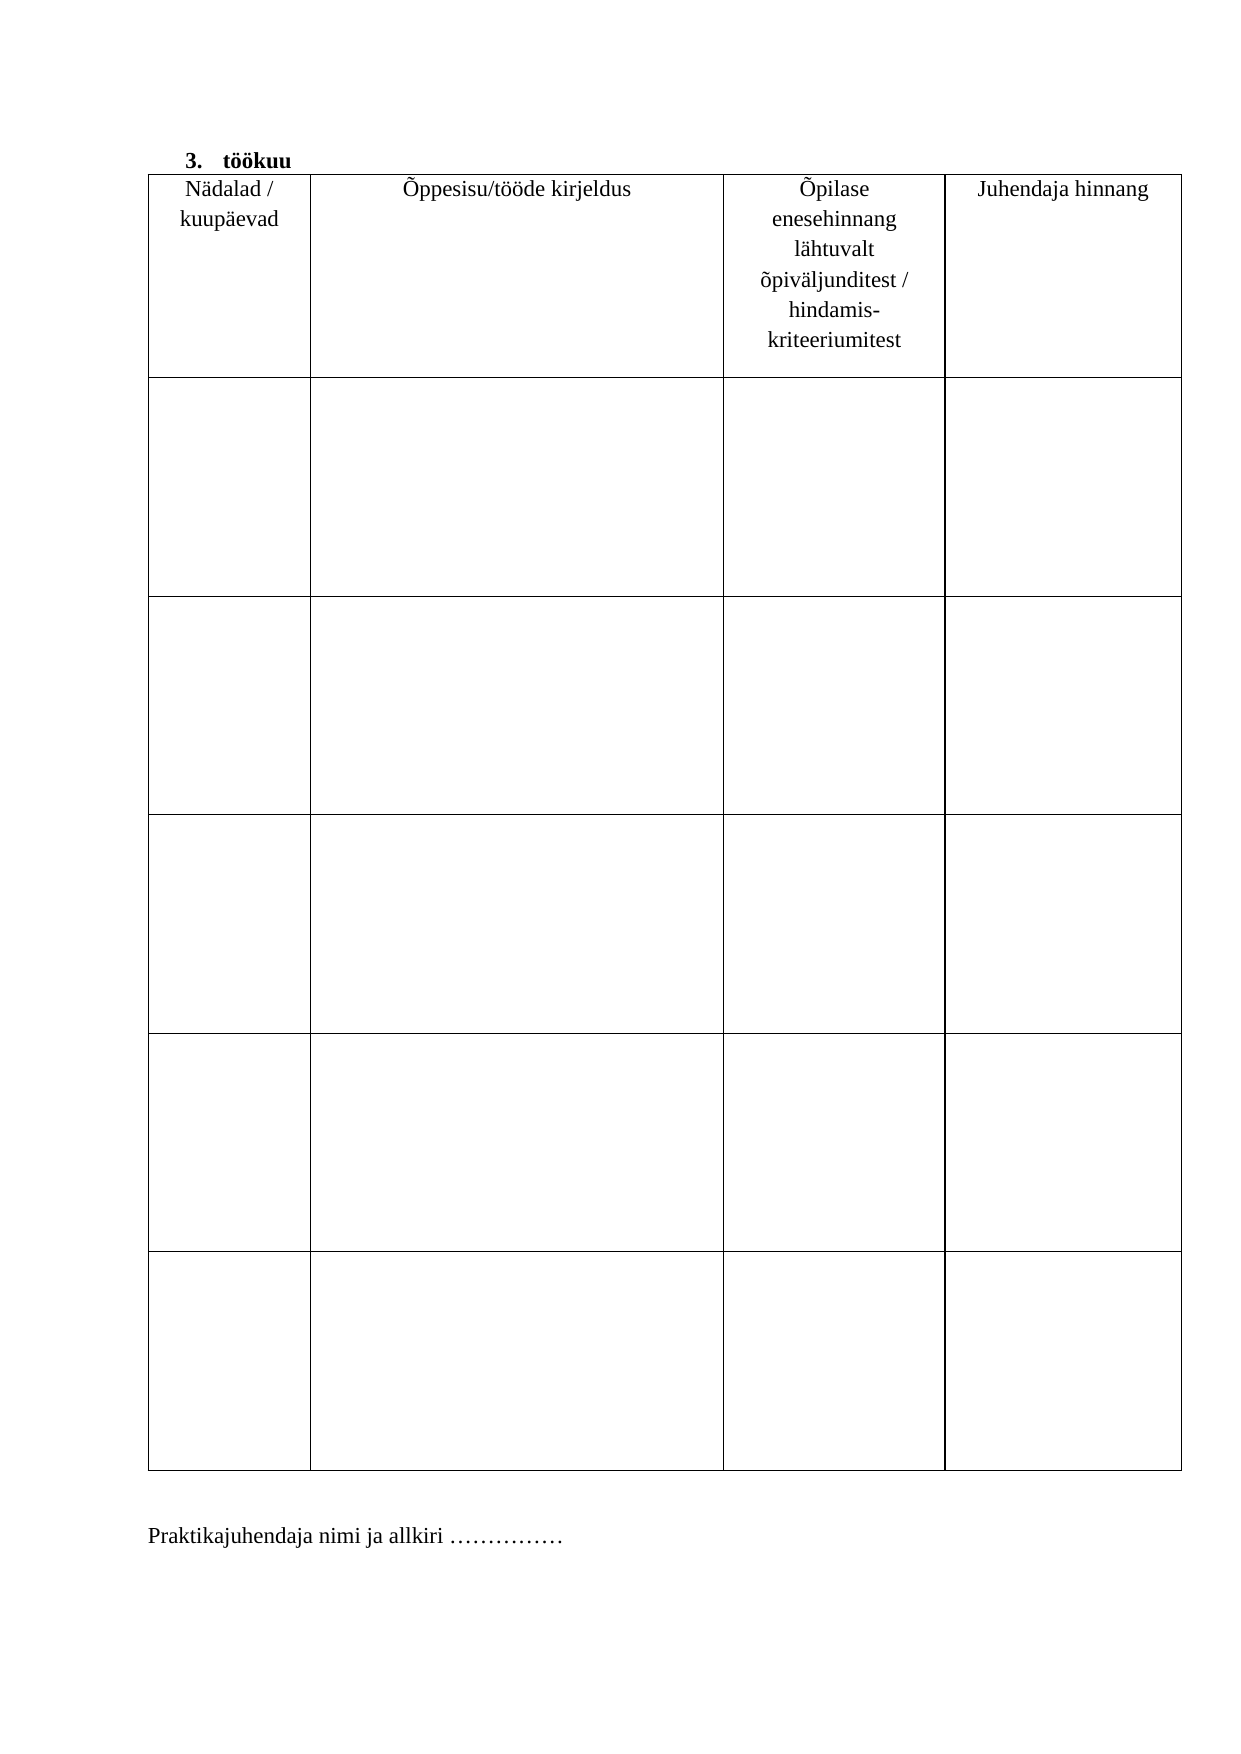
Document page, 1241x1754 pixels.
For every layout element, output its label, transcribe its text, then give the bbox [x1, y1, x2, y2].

table_cell [724, 815, 944, 1033]
table_cell [311, 1034, 723, 1251]
text Praktikajuhendaja nimi ja allkiri …………… [148, 1522, 1137, 1548]
table_cell [149, 378, 310, 596]
table_cell [311, 597, 723, 814]
table_header Juhendaja hinnang [946, 175, 1181, 377]
list töökuu [185, 148, 1137, 174]
table_cell [946, 597, 1181, 814]
table_cell [946, 1252, 1181, 1470]
table_cell [149, 597, 310, 814]
table_cell [149, 1034, 310, 1251]
table_cell [311, 815, 723, 1033]
table_cell [946, 1034, 1181, 1251]
table_cell [149, 1252, 310, 1470]
table_cell [724, 597, 944, 814]
table_cell [724, 378, 944, 596]
table_cell [946, 815, 1181, 1033]
table_cell [946, 378, 1181, 596]
table_header Nädalad / kuupäevad [149, 175, 310, 377]
table_cell [311, 378, 723, 596]
table_cell [311, 1252, 723, 1470]
table_cell [149, 815, 310, 1033]
table_cell [724, 1034, 944, 1251]
table_header Õppesisu/tööde kirjeldus [311, 175, 723, 377]
table_cell [724, 1252, 944, 1470]
table_header Õpilase enesehinnang lähtuvalt õpiväljunditest / hindamis-kriteeriumitest [724, 175, 944, 377]
